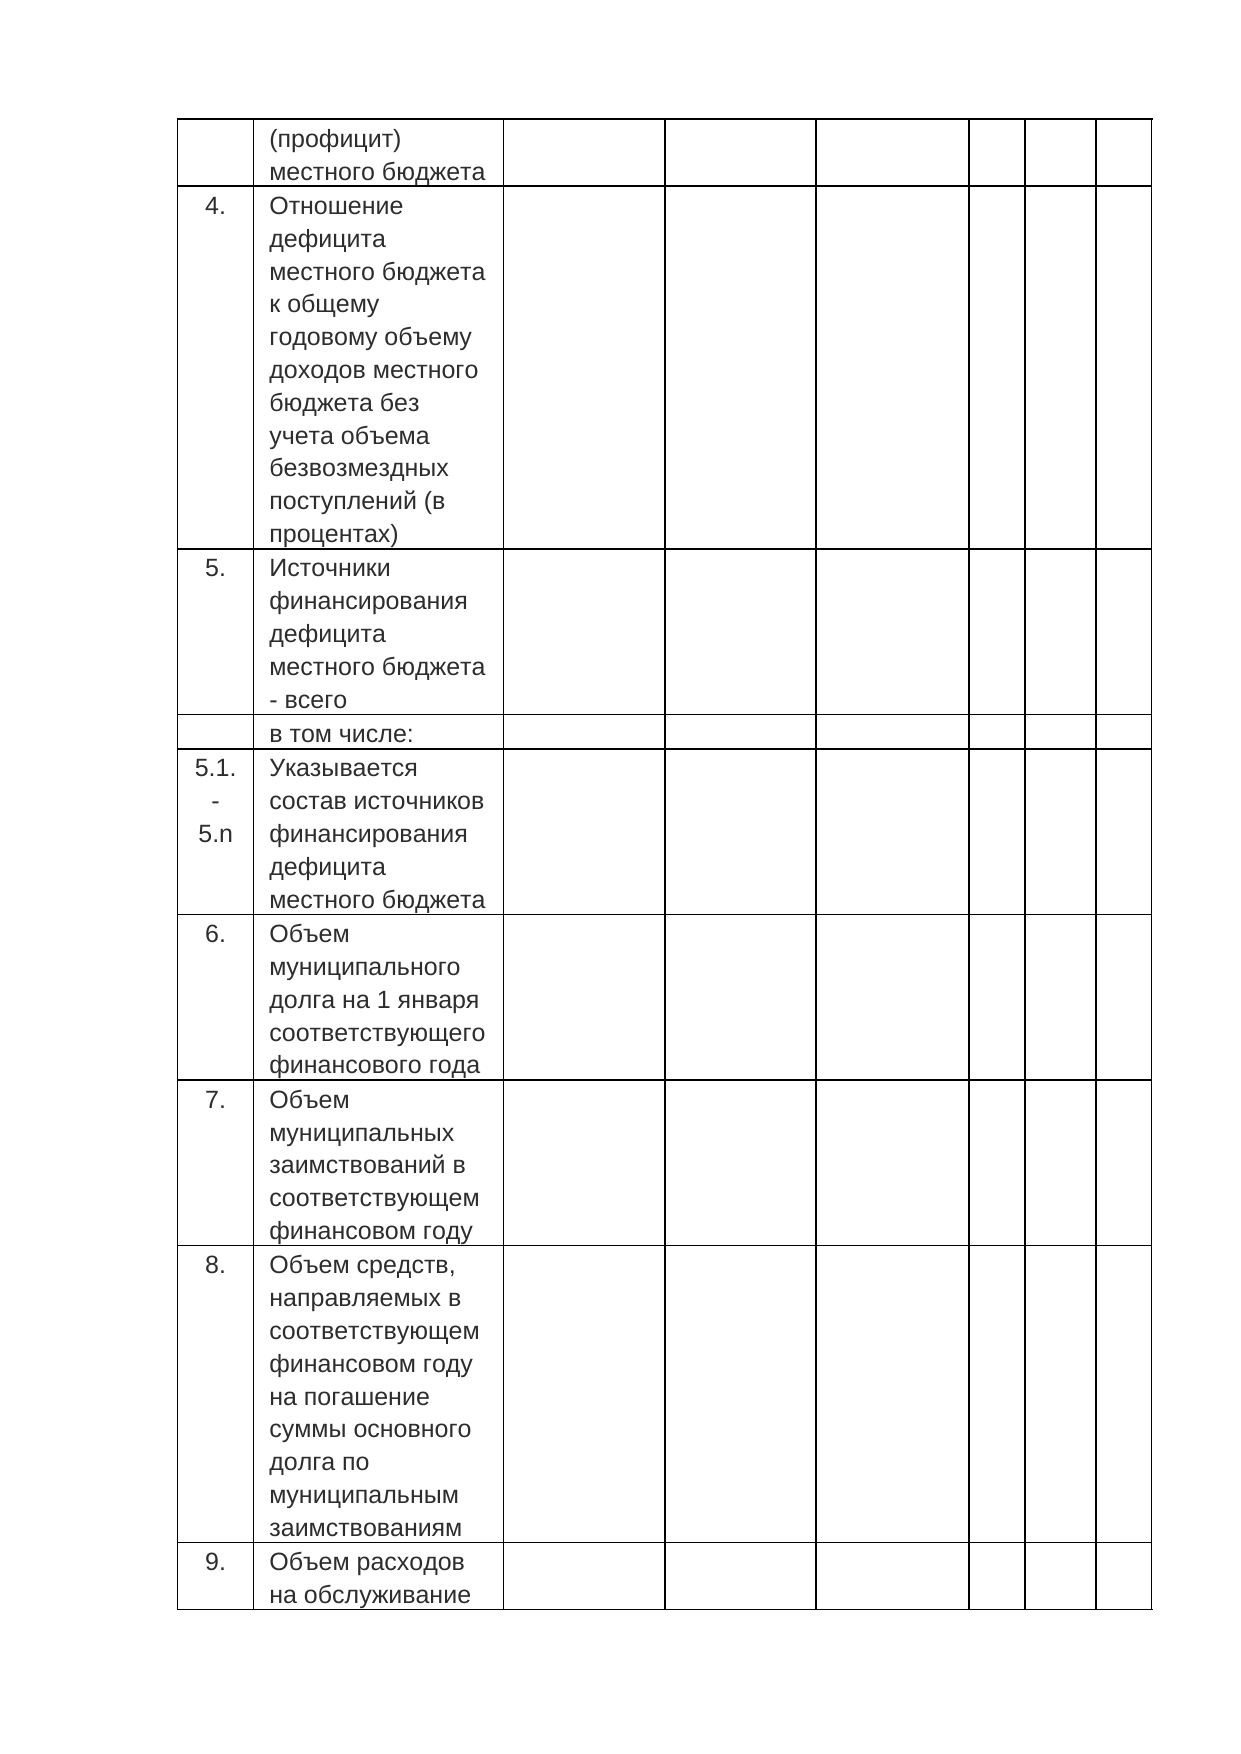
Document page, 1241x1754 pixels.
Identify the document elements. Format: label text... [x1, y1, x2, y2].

table_cell [1097, 915, 1151, 1079]
table_cell [178, 715, 253, 748]
table_cell [1026, 1081, 1095, 1245]
table_cell [666, 1246, 815, 1542]
table_cell [970, 1543, 1024, 1609]
table_cell [666, 915, 815, 1079]
table_cell 9. [178, 1543, 253, 1609]
table_cell [970, 915, 1024, 1079]
table_cell [970, 1081, 1024, 1245]
table_cell [970, 715, 1024, 748]
table_cell [504, 715, 664, 748]
table_cell Отношение дефицита местного бюджета к общему годовому объему доходов местного бюджета без учета объема безвозмездных поступлений (в процентах) [254, 187, 503, 548]
table_cell [666, 1081, 815, 1245]
table_cell [1097, 120, 1151, 185]
table_cell [666, 187, 815, 548]
table_cell [504, 915, 664, 1079]
table_cell 3. [178, 120, 253, 185]
table_cell [666, 120, 815, 185]
table_cell [970, 187, 1024, 548]
table_cell [970, 120, 1024, 185]
table_cell 5.1. - 5.n [178, 750, 253, 913]
table_cell [666, 715, 815, 748]
table_cell [817, 187, 968, 548]
table_cell [1026, 1543, 1095, 1609]
table_cell [504, 550, 664, 713]
table_cell [666, 550, 815, 713]
table_cell [504, 120, 664, 185]
table_cell [817, 120, 968, 185]
table_cell Объем муниципальных заимствований в соответствующем финансовом году [254, 1081, 503, 1245]
table_cell [817, 1246, 968, 1542]
table_cell [1097, 1543, 1151, 1609]
table_cell [817, 915, 968, 1079]
table_cell [970, 1246, 1024, 1542]
table_cell 7. [178, 1081, 253, 1245]
table_cell [1026, 750, 1095, 913]
table_cell [1026, 550, 1095, 713]
table_cell [817, 550, 968, 713]
table_cell [666, 750, 815, 913]
table_cell [817, 1543, 968, 1609]
table_cell Объем средств, направляемых в соответствующем финансовом году на погашение суммы основного долга по муниципальным заимствованиям [254, 1246, 503, 1542]
table_cell [1026, 1246, 1095, 1542]
table_cell [970, 750, 1024, 913]
table_cell [1097, 187, 1151, 548]
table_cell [254, 120, 503, 185]
table_cell 8. [178, 1246, 253, 1542]
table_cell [254, 1543, 503, 1609]
table_cell [1097, 715, 1151, 748]
table_cell [1026, 915, 1095, 1079]
table_cell [666, 1543, 815, 1609]
table_cell [504, 1543, 664, 1609]
table_cell [817, 750, 968, 913]
table_cell [1026, 715, 1095, 748]
table_cell в том числе: [254, 715, 503, 748]
table_cell 5. [178, 550, 253, 713]
table_cell [1026, 187, 1095, 548]
table_cell [504, 1246, 664, 1542]
table_cell [817, 1081, 968, 1245]
table_cell Объем муниципального долга на 1 января соответствующего финансового года [254, 915, 503, 1079]
table_cell [504, 187, 664, 548]
table_cell [1097, 1246, 1151, 1542]
table_cell [1097, 750, 1151, 913]
table_cell [1026, 120, 1095, 185]
table_cell [970, 550, 1024, 713]
table_cell Источники финансирования дефицита местного бюджета - всего [254, 550, 503, 713]
table_cell 6. [178, 915, 253, 1079]
table_cell [1097, 550, 1151, 713]
table_cell [504, 750, 664, 913]
table_cell [817, 715, 968, 748]
table_cell [1097, 1081, 1151, 1245]
table_cell Указывается состав источников финансирования дефицита местного бюджета [254, 750, 503, 913]
table_cell [504, 1081, 664, 1245]
table_cell 4. [178, 187, 253, 548]
